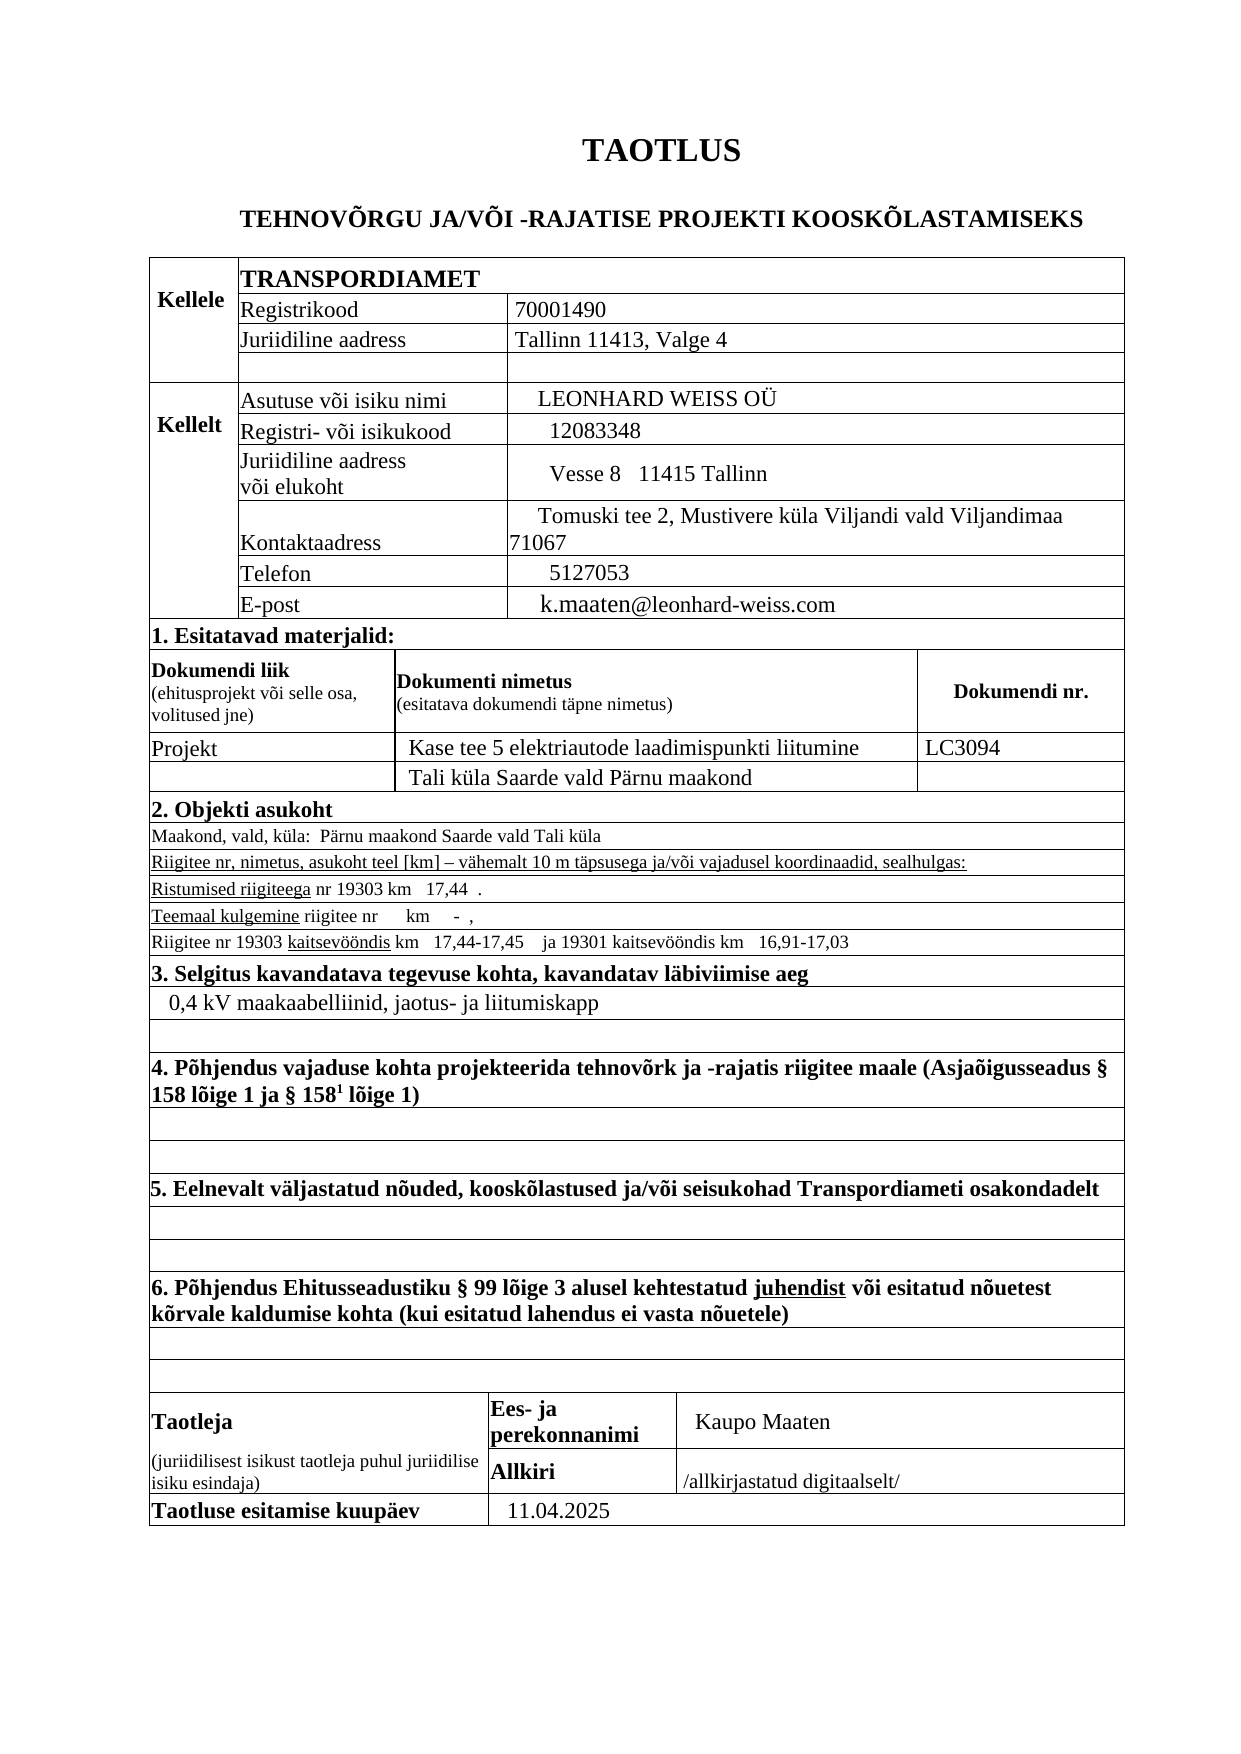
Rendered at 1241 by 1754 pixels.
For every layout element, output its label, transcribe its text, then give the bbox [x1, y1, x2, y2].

table_cell /allkirjastatud digitaalselt/ [677, 1449, 1124, 1493]
table_cell 3. Selgitus kavandatava tegevuse kohta, kavandatav läbiviimise aeg [150, 956, 1124, 986]
table_cell [150, 1328, 1124, 1359]
table_cell (juriidilisest isikust taotleja puhul juriidilise isiku esindaja) [150, 1448, 488, 1493]
table_cell 11.04.2025 [489, 1494, 1124, 1524]
table_cell Juriidiline aadress [239, 324, 507, 352]
table_cell [150, 1240, 1124, 1271]
table_cell Tali küla Saarde vald Pärnu maakond [396, 762, 917, 791]
table_cell 5127053 [508, 556, 1124, 586]
table_cell [150, 1207, 1124, 1238]
table_cell Kase tee 5 elektriautode laadimispunkti liitumine [396, 733, 917, 761]
table_cell [508, 353, 1124, 382]
table_cell Taotluse esitamise kuupäev [150, 1494, 488, 1524]
table_cell Dokumendi liik (ehitusprojekt või selle osa, volitused jne) [150, 650, 394, 732]
table_cell [150, 1108, 1124, 1140]
table_cell Tomuski tee 2, Mustivere küla Viljandi vald Viljandimaa 71067 [508, 501, 1124, 555]
table_header Kellele [150, 258, 238, 382]
table_cell Ristumised riigiteega nr 19303 km 17,44 . [150, 876, 1124, 902]
table_cell 1. Esitatavad materjalid: [150, 619, 1124, 649]
table_cell 70001490 [508, 294, 1124, 322]
table_header TRANSPORDIAMET [239, 258, 1124, 293]
table_cell k.maaten@leonhard-weiss.com [508, 587, 1124, 617]
table_cell [150, 762, 394, 791]
table_cell 12083348 [508, 414, 1124, 444]
table_cell Kaupo Maaten [677, 1393, 1124, 1447]
table_cell Kontaktaadress [239, 501, 507, 555]
table_cell [150, 1020, 1124, 1052]
table_cell 5. Eelnevalt väljastatud nõuded, kooskõlastused ja/või seisukohad Transpordiameti osakondadelt [150, 1174, 1124, 1206]
table_cell Teemaal kulgemine riigitee nr km - , [150, 903, 1124, 928]
table_cell Ees- ja perekonnanimi [489, 1393, 676, 1447]
table_cell Vesse 8 11415 Tallinn [508, 445, 1124, 499]
table_cell Telefon [239, 556, 507, 586]
table_cell LC3094 [918, 733, 1124, 761]
table_cell Taotleja [150, 1393, 488, 1447]
table_cell [150, 1360, 1124, 1392]
table_cell Registri- või isikukood [239, 414, 507, 444]
table_cell Maakond, vald, küla: Pärnu maakond Saarde vald Tali küla [150, 823, 1124, 849]
text TAOTLUS [177, 130, 1146, 168]
table_cell Dokumendi nr. [918, 650, 1124, 732]
table_cell 0,4 kV maakaabelliinid, jaotus- ja liitumiskapp [150, 987, 1124, 1019]
table_cell Asutuse või isiku nimi [239, 383, 507, 413]
table_cell Kellelt [150, 383, 238, 617]
table_cell Dokumenti nimetus (esitatava dokumendi täpne nimetus) [396, 650, 917, 732]
text TEHNOVÕRGU JA/VÕI -RAJATISE PROJEKTI KOOSKÕLASTAMISEKS [177, 204, 1146, 233]
table_cell Riigitee nr, nimetus, asukoht teel [km] – vähemalt 10 m täpsusega ja/või vajadusel koordinaadid, sealhulgas: [150, 850, 1124, 875]
table_cell 4. Põhjendus vajaduse kohta projekteerida tehnovõrk ja -rajatis riigitee maale (Asjaõigusseadus § 158 lõige 1 ja § 1581 lõige 1) [150, 1053, 1124, 1107]
table_cell Projekt [150, 733, 394, 761]
table_cell Registrikood [239, 294, 507, 322]
table_cell E-post [239, 587, 507, 617]
table_cell [150, 1141, 1124, 1173]
table_cell [918, 762, 1124, 791]
table_cell Juriidiline aadress või elukoht [239, 445, 507, 499]
table_cell LEONHARD WEISS OÜ [508, 383, 1124, 413]
table_cell Tallinn 11413, Valge 4 [508, 324, 1124, 352]
table_cell Allkiri [489, 1449, 676, 1493]
table_cell 6. Põhjendus Ehitusseadustiku § 99 lõige 3 alusel kehtestatud juhendist või esitatud nõuetest kõrvale kaldumise kohta (kui esitatud lahendus ei vasta nõuetele) [150, 1272, 1124, 1327]
table_cell [239, 353, 507, 382]
table_cell Riigitee nr 19303 kaitsevööndis km 17,44-17,45 ja 19301 kaitsevööndis km 16,91-17,03 [150, 930, 1124, 955]
table_cell 2. Objekti asukoht [150, 792, 1124, 822]
